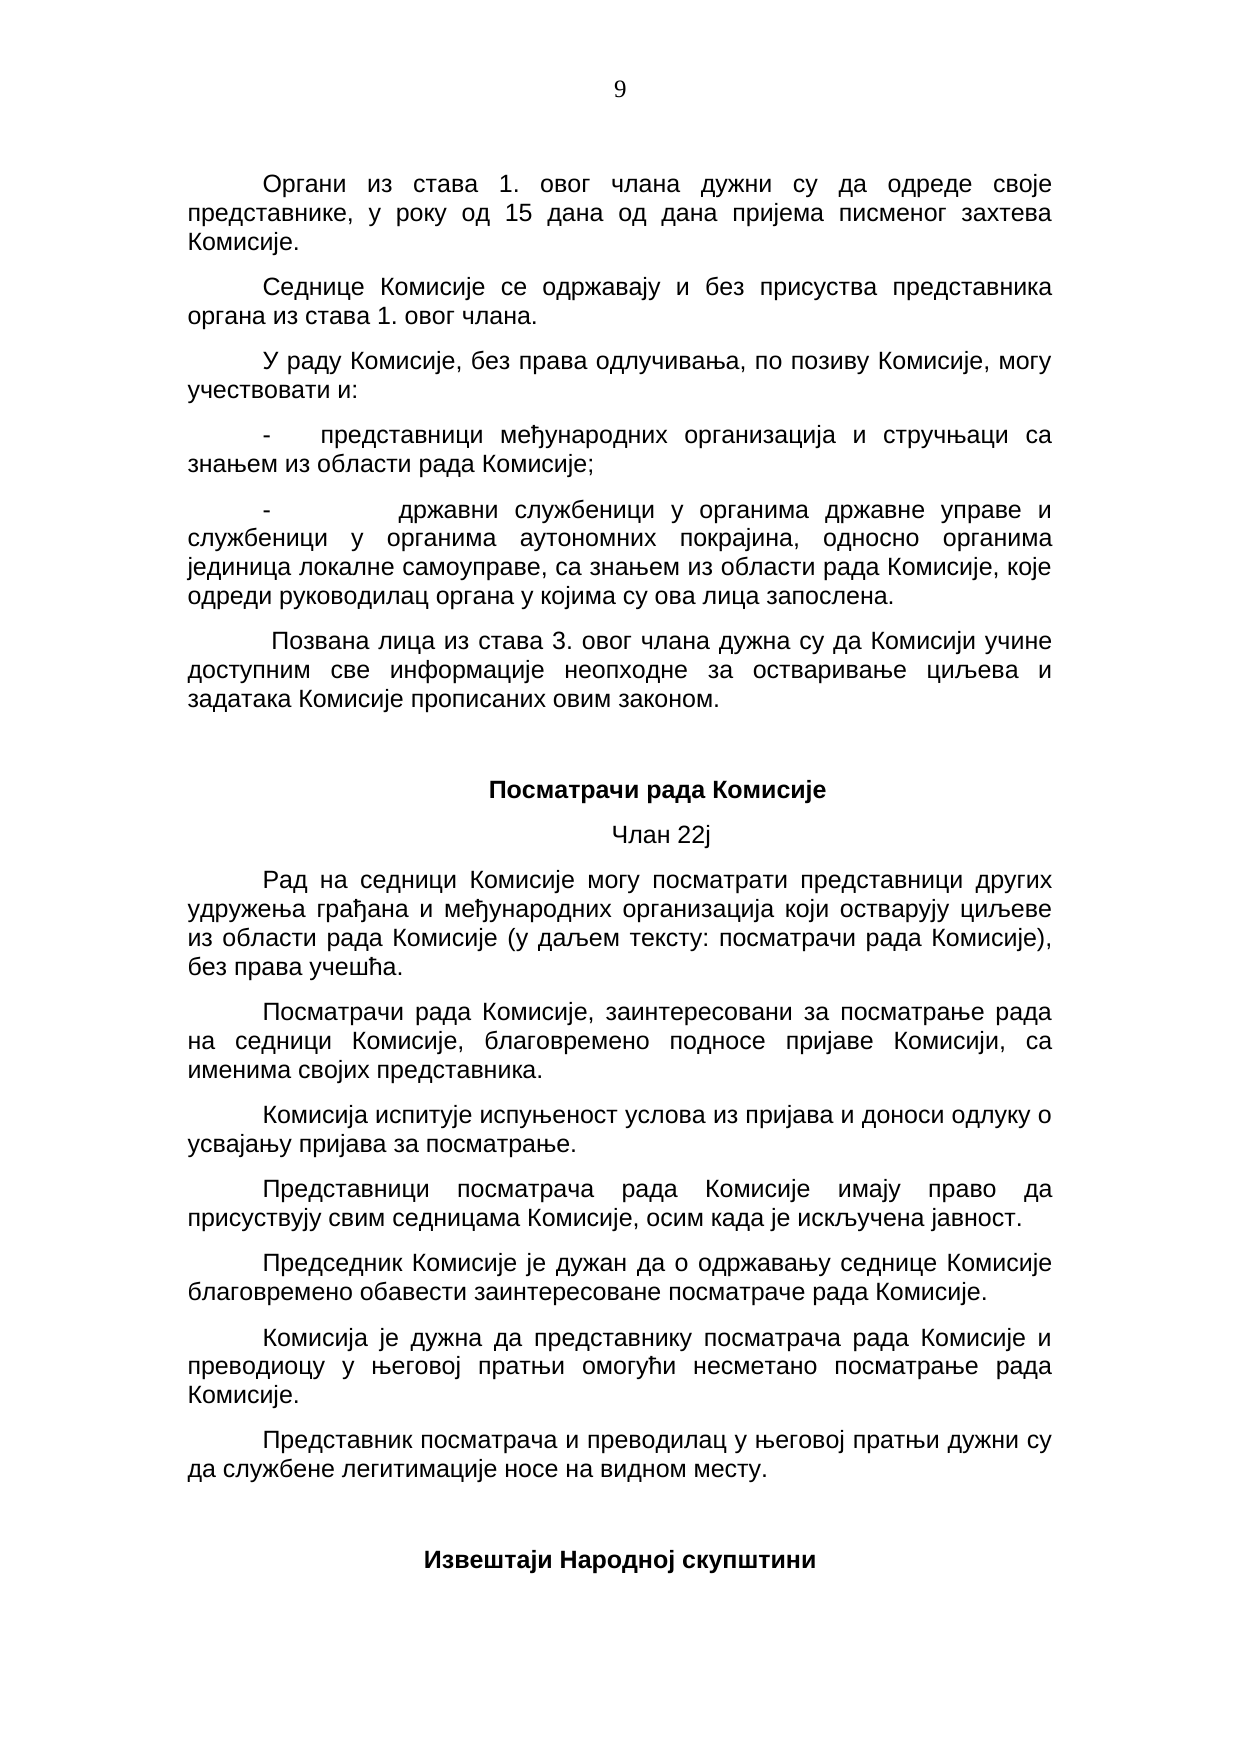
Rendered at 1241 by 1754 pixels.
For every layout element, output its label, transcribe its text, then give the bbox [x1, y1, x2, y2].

text Посматрачи рада Комисије [187, 775, 1053, 803]
text У раду Комисије, без права одлучивања, по позиву Комисије, могу учествовати и: [187, 346, 1053, 404]
text Седнице Комисије се одржавају и без присуства представника органа из става 1. овог члана. [187, 272, 1053, 330]
text Члан 22ј [187, 820, 1053, 849]
text Комисија испитује испуњеност услова из пријава и доноси одлуку о усвајању пријава за посматрање. [187, 1100, 1053, 1158]
text Позвана лица из става 3. овог члана дужна су да Комисији учине доступним све информације неопходне за остваривање циљева и задатака Комисије прописаних овим законом. [187, 626, 1053, 713]
text Рад на седници Комисије могу посматрати представници других удружења грађана и међународних организација који остварују циљеве из области рада Комисије (у даљем тексту: посматрачи рада Комисије), без права учешћа. [187, 866, 1053, 981]
text Комисија је дужна да представнику посматрача рада Комисије и преводиоцу у његовој пратњи омогући несметано посматрање рада Комисије. [187, 1323, 1053, 1409]
text Извештаји Народној скупштини [187, 1545, 1053, 1574]
text Органи из става 1. овог члана дужни су да одреде своје представнике, у року од 15 дана од дана пријема писменог захтева Комисије. [187, 169, 1053, 256]
text - државни службеници у органима државне управе и службеници у органима аутономних покрајина, односно органима јединица локалне самоуправе, са знањем из области рада Комисије, које одреди руководилац органа у којима су ова лица запослена. [187, 495, 1053, 610]
text Посматрачи рада Комисије, заинтересовани за посматрање рада на седници Комисије, благовремено подносе пријаве Комисији, са именима својих представника. [187, 997, 1053, 1083]
text Представник посматрача и преводилац у његовој пратњи дужни су да службене легитимације носе на видном месту. [187, 1426, 1053, 1483]
text - представници међународних организација и стручњаци са знањем из области рада Комисије; [187, 421, 1053, 478]
text Представници посматрача рада Комисије имају право да присуствују свим седницама Комисије, осим када је искључена јавност. [187, 1174, 1053, 1232]
text Председник Комисије је дужан да о одржавању седнице Комисије благовремено обавести заинтересоване посматраче рада Комисије. [187, 1248, 1053, 1306]
